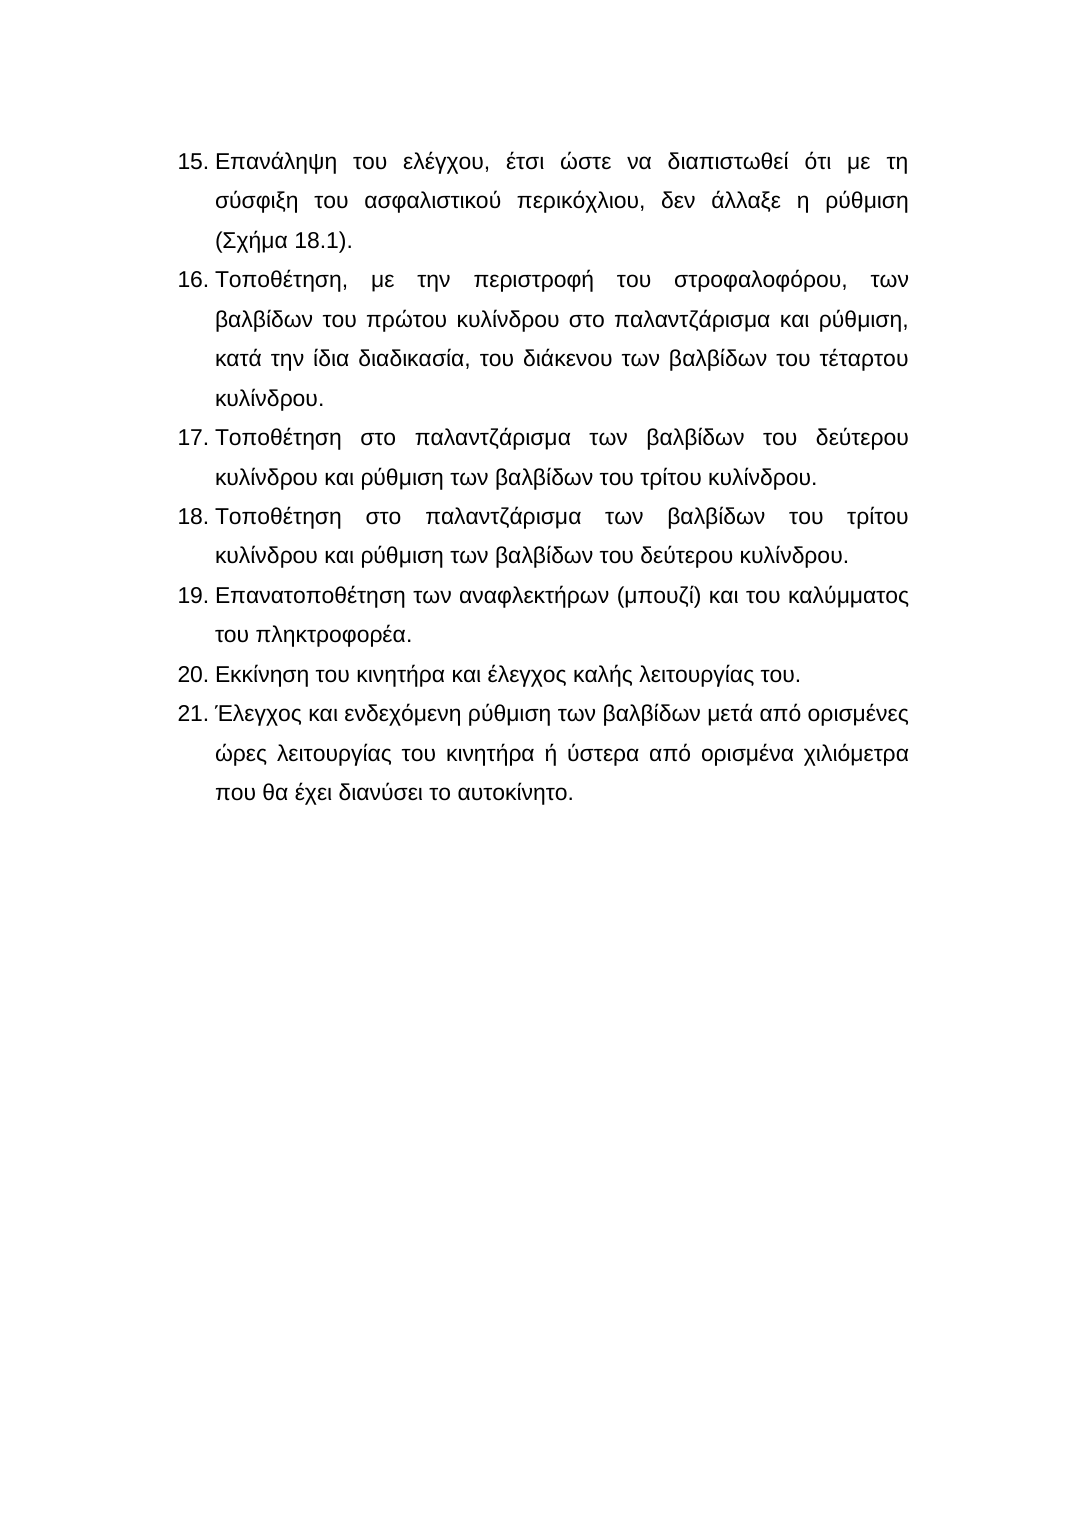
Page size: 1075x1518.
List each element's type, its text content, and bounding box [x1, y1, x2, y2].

list Εκκίνηση του κινητήρα και έλεγχος καλής λειτουργίας του. [177, 661, 909, 687]
list Τοποθέτηση στο παλαντζάρισμα των βαλβίδων του δεύτερου κυλίνδρου και ρύθμιση των βαλβίδων του τρίτου κυλίνδρου. [177, 424, 909, 490]
list Επανάληψη του ελέγχου, έτσι ώστε να διαπιστωθεί ότι με τη σύσφιξη του ασφαλιστικού περικόχλιου, δεν άλλαξε η ρύθμιση (Σχήμα 18.1). [177, 148, 909, 253]
list Τοποθέτηση στο παλαντζάρισμα των βαλβίδων του τρίτου κυλίνδρου και ρύθμιση των βαλβίδων του δεύτερου κυλίνδρου. [177, 503, 909, 569]
list Επανατοποθέτηση των αναφλεκτήρων (μπουζί) και του καλύμματος του πληκτροφορέα. [177, 582, 909, 648]
list Έλεγχος και ενδεχόμενη ρύθμιση των βαλβίδων μετά από ορισμένες ώρες λειτουργίας του κινητήρα ή ύστερα από ορισμένα χιλιόμετρα που θα έχει διανύσει το αυτοκίνητο. [177, 700, 909, 806]
list Τοποθέτηση, με την περιστροφή του στροφαλοφόρου, των βαλβίδων του πρώτου κυλίνδρου στο παλαντζάρισμα και ρύθμιση, κατά την ίδια διαδικασία, του διάκενου των βαλβίδων του τέταρτου κυλίνδρου. [177, 266, 909, 411]
